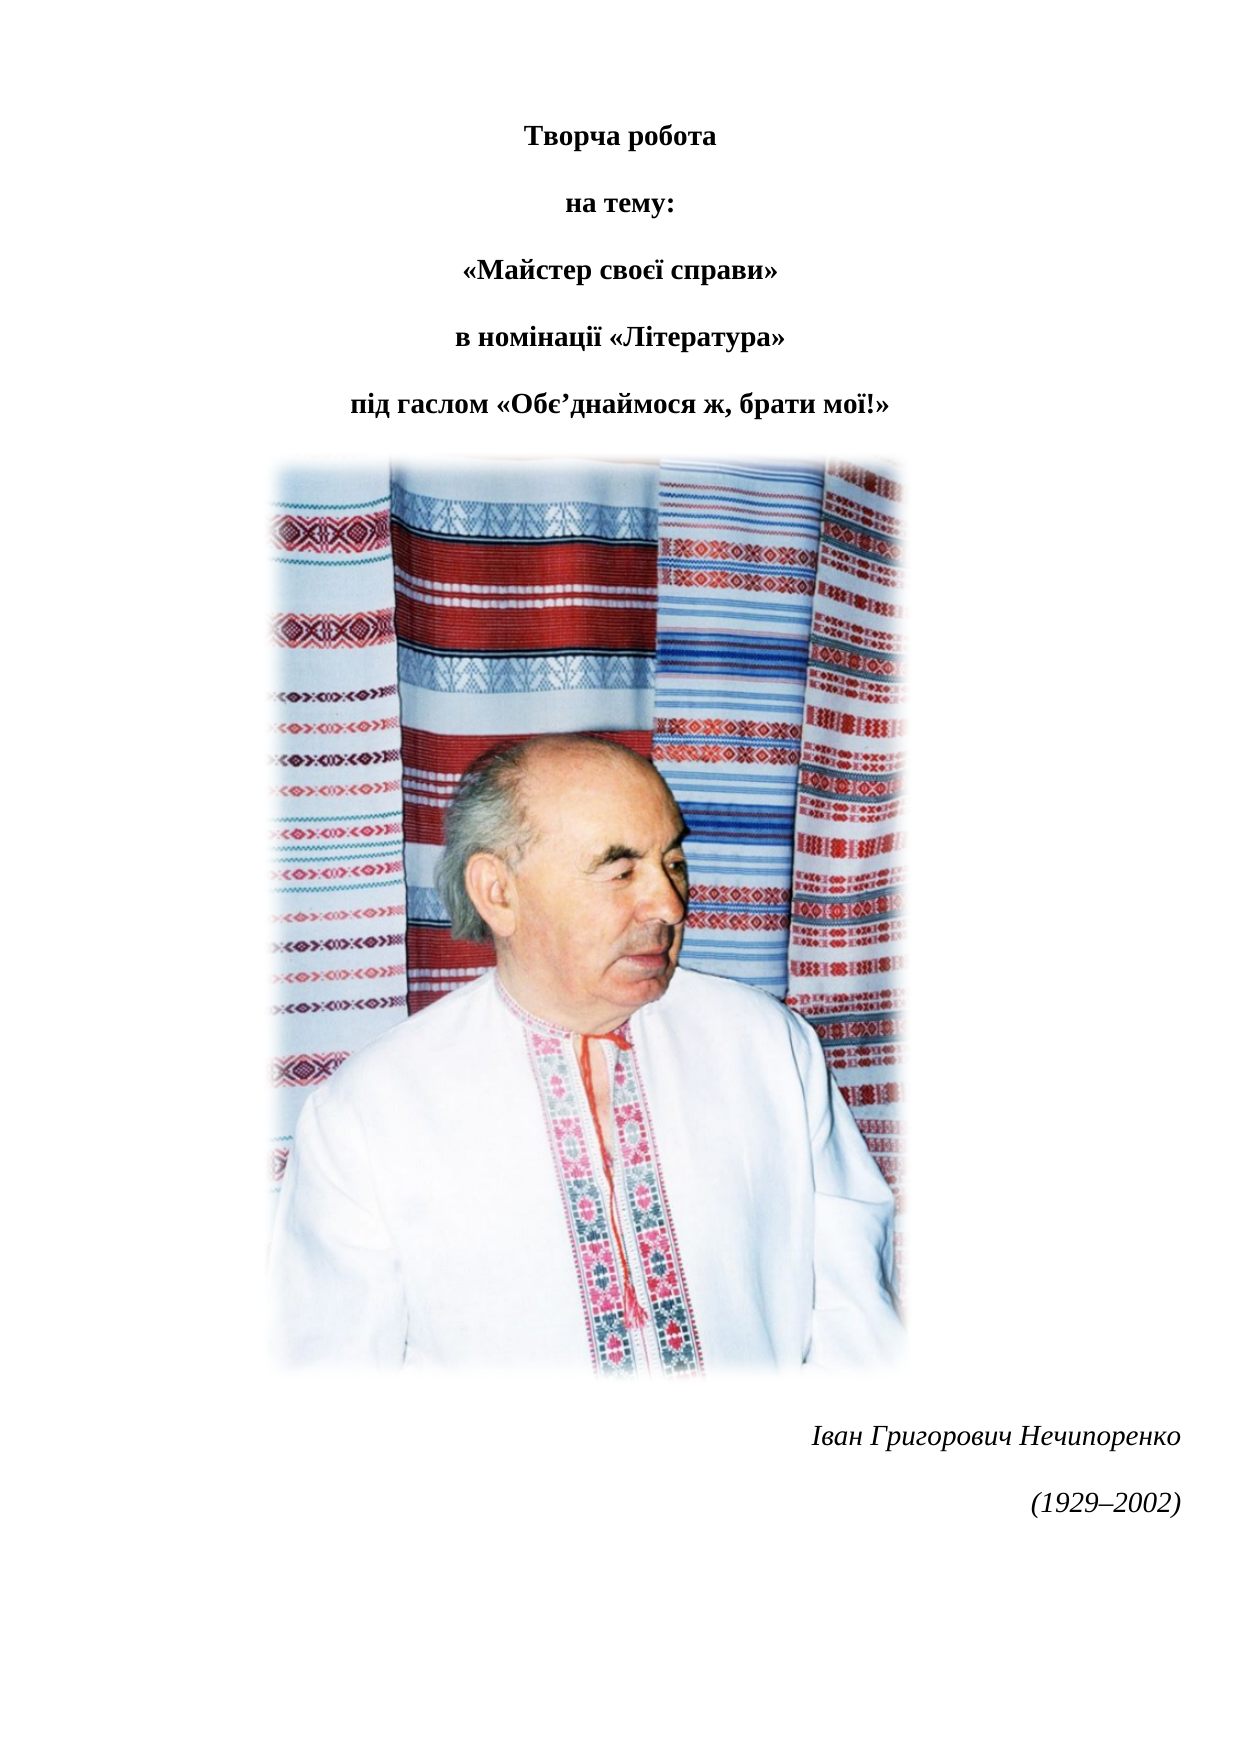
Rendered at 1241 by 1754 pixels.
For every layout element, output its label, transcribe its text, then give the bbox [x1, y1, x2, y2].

text під гаслом «Обє’днаймося ж, брати мої!» [59, 386, 1181, 419]
text на тему: [59, 185, 1181, 219]
text в номінації «Література» [59, 319, 1181, 353]
text Іван Григорович Нечипоренко [59, 1418, 1181, 1451]
picture [292, 481, 883, 1355]
text (1929–2002) [59, 1485, 1181, 1518]
text Творча робота [59, 118, 1181, 152]
text «Майстер своєї справи» [59, 252, 1181, 286]
